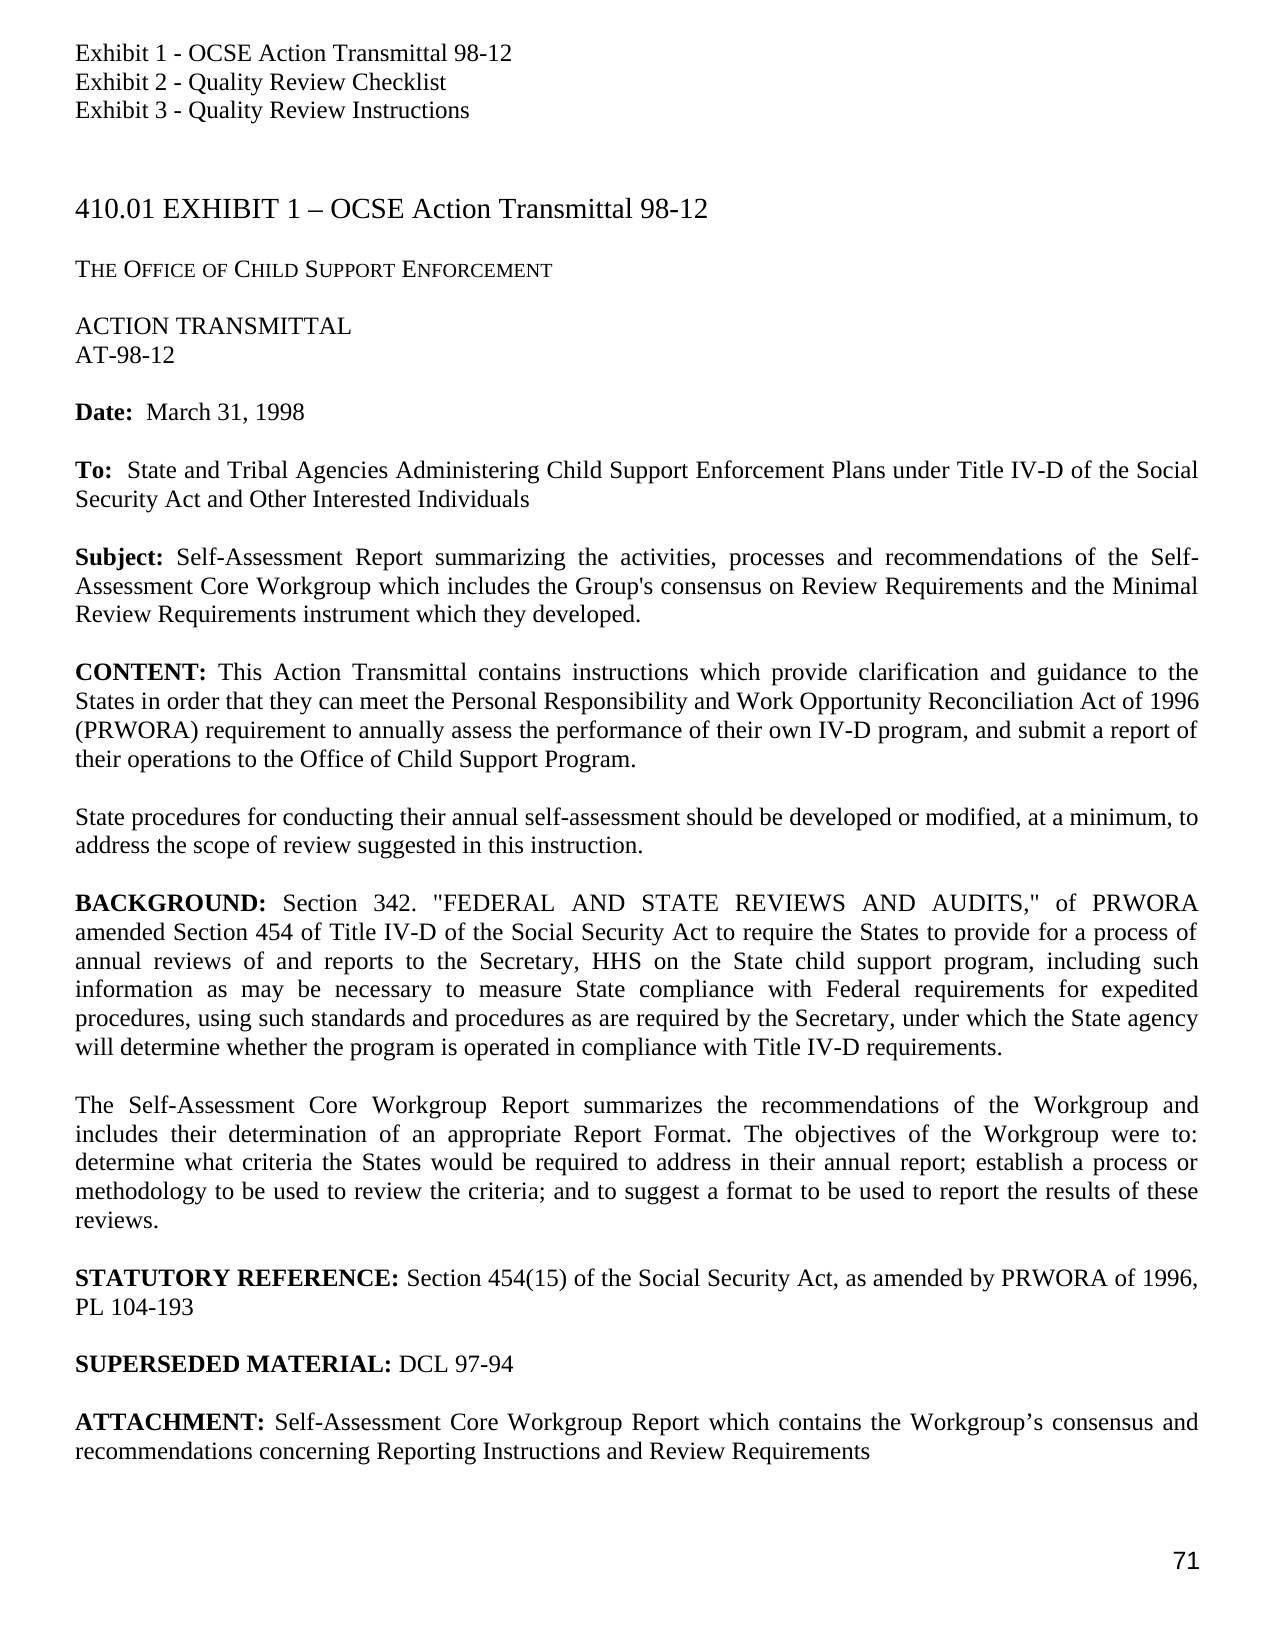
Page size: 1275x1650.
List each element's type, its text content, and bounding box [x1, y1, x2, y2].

text STATUTORY REFERENCE: Section 454(15) of the Social Security Act, as amended by PRWORA of 1996, PL 104-193 [75, 1263, 1200, 1320]
text BACKGROUND: Section 342. "FEDERAL AND STATE REVIEWS AND AUDITS," of PRWORA amended Section 454 of Title IV-D of the Social Security Act to require the States to provide for a process of annual reviews of and reports to the Secretary, HHS on the State child support program, including such information as may be necessary to measure State compliance with Federal requirements for expedited procedures, using such standards and procedures as are required by the Secretary, under which the State agency will determine whether the program is operated in compliance with Title IV-D requirements. [75, 888, 1200, 1061]
text Exhibit 1 - OCSE Action Transmittal 98-12 [75, 38, 1200, 67]
text The Office of Child Support Enforcement [75, 254, 1200, 282]
text SUPERSEDED MATERIAL: DCL 97-94 [75, 1349, 1200, 1378]
text State procedures for conducting their annual self-assessment should be developed or modified, at a minimum, to address the scope of review suggested in this instruction. [75, 802, 1200, 859]
text CONTENT: This Action Transmittal contains instructions which provide clarification and guidance to the States in order that they can meet the Personal Responsibility and Work Opportunity Reconciliation Act of 1996 (PRWORA) requirement to annually assess the performance of their own IV-D program, and submit a report of their operations to the Office of Child Support Program. [75, 657, 1200, 772]
text The Self-Assessment Core Workgroup Report summarizes the recommendations of the Workgroup and includes their determination of an appropriate Report Format. The objectives of the Workgroup were to: determine what criteria the States would be required to address in their annual report; establish a process or methodology to be used to review the criteria; and to suggest a format to be used to report the results of these reviews. [75, 1090, 1200, 1234]
text Exhibit 3 - Quality Review Instructions [75, 96, 1200, 124]
text To: State and Tribal Agencies Administering Child Support Enforcement Plans under Title IV-D of the Social Security Act and Other Interested Individuals [75, 455, 1200, 513]
text Subject: Self-Assessment Report summarizing the activities, processes and recommendations of the Self-Assessment Core Workgroup which includes the Group's consensus on Review Requirements and the Minimal Review Requirements instrument which they developed. [75, 542, 1200, 628]
text ACTION TRANSMITTAL [75, 311, 1200, 340]
text Date: March 31, 1998 [75, 397, 1200, 426]
text Exhibit 2 - Quality Review Checklist [75, 67, 1200, 96]
text AT-98-12 [75, 340, 1200, 369]
text ATTACHMENT: Self-Assessment Core Workgroup Report which contains the Workgroup’s consensus and recommendations concerning Reporting Instructions and Review Requirements [75, 1407, 1200, 1465]
text 410.01 EXHIBIT 1 – OCSE Action Transmittal 98-12 [75, 191, 1200, 225]
